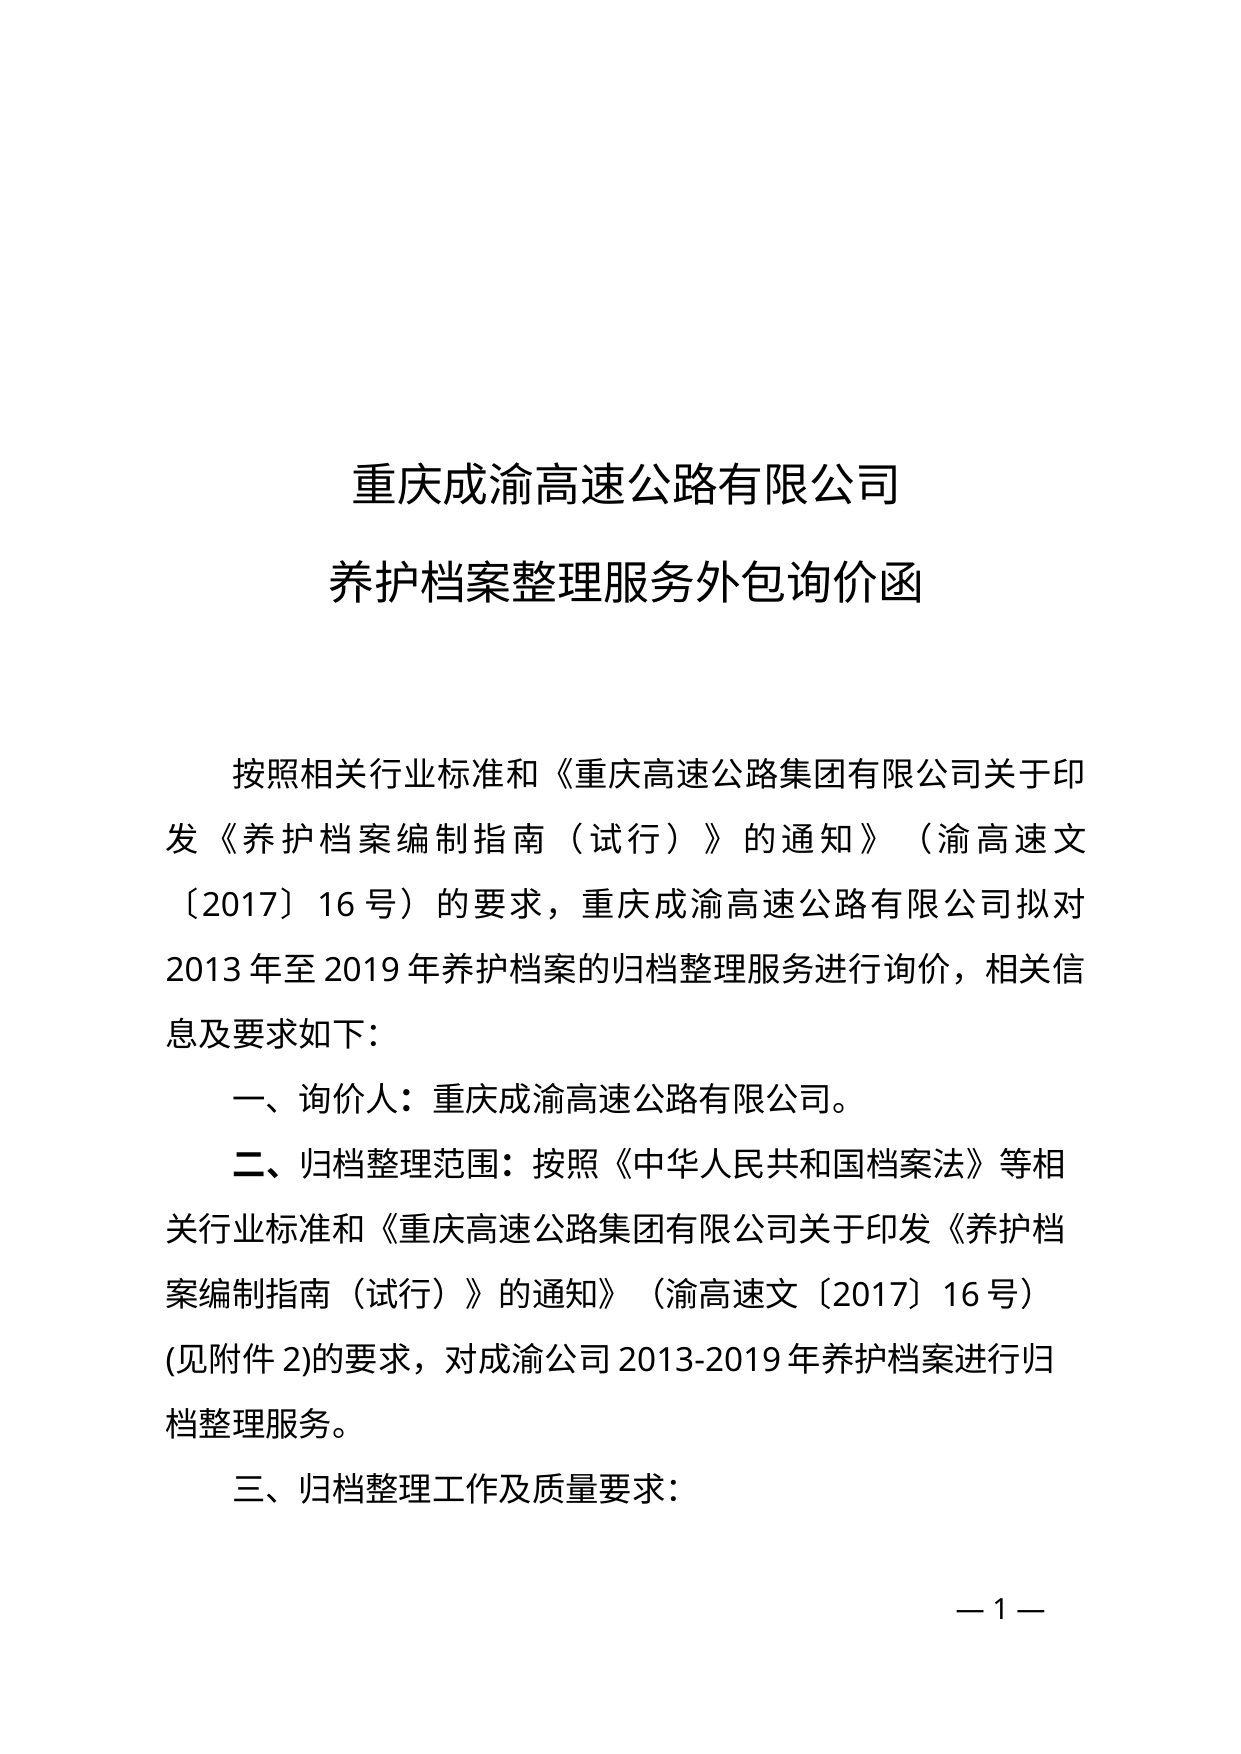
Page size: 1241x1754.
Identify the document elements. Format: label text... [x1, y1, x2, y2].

text 一、询价人：重庆成渝高速公路有限公司。 [165, 1065, 1087, 1130]
text 重庆成渝高速公路有限公司 [165, 433, 1087, 531]
text 养护档案整理服务外包询价函 [165, 531, 1087, 628]
text 二、归档整理范围：按照《中华人民共和国档案法》等相关行业标准和《重庆高速公路集团有限公司关于印发《养护档案编制指南（试行）》的通知》（渝高速文〔2017〕16号）(见附件2)的要求，对成渝公司2013-2019年养护档案进行归档整理服务。 [165, 1130, 1087, 1455]
text 三、归档整理工作及质量要求： [165, 1455, 1087, 1520]
text 按照相关行业标准和《重庆高速公路集团有限公司关于印发《养护档案编制指南（试行）》的通知》（渝高速文〔2017〕16号）的要求，重庆成渝高速公路有限公司拟对2013年至2019年养护档案的归档整理服务进行询价，相关信息及要求如下： [165, 740, 1087, 1065]
